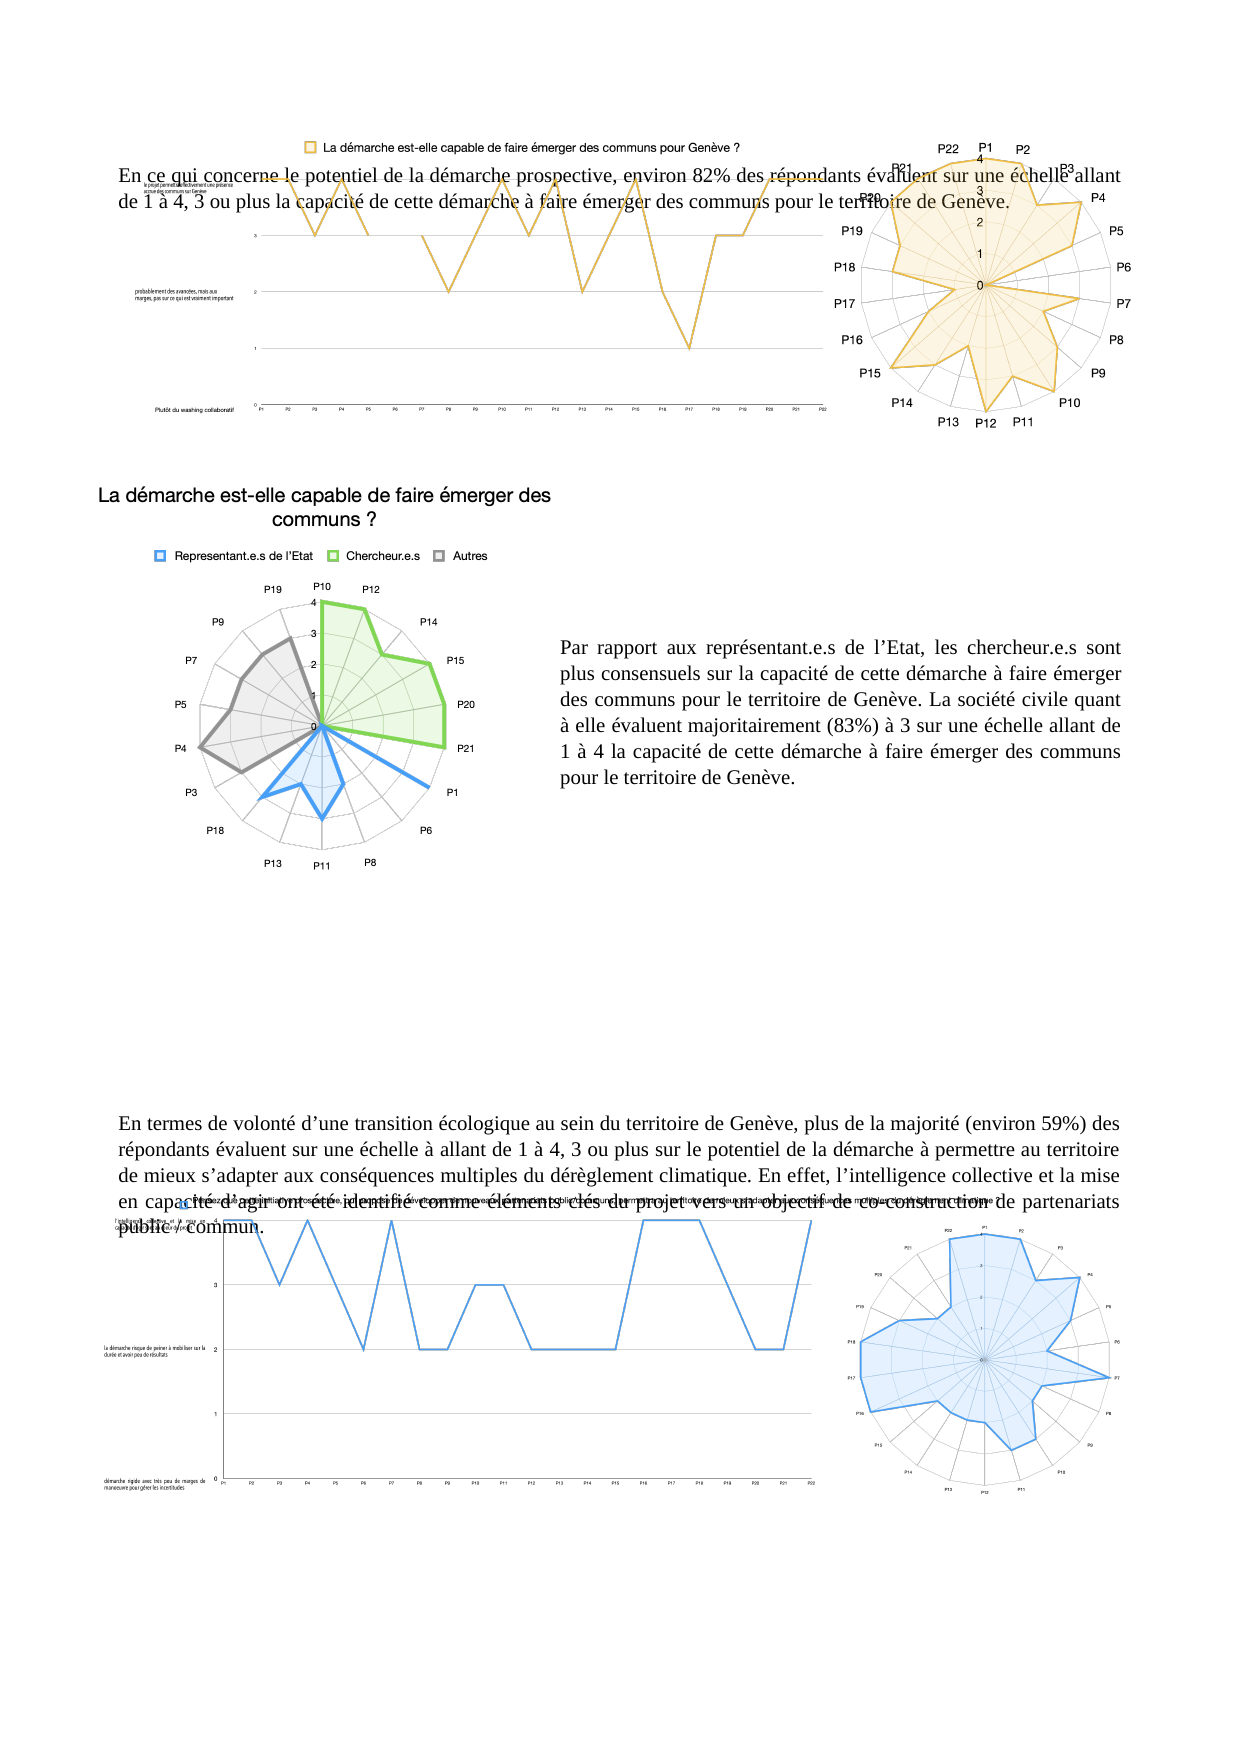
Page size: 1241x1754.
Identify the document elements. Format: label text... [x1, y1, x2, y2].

text En termes de volonté d’une transition écologique au sein du territoire de Genève, plus de la majorité (environ 59%) des répondants évaluent sur une échelle à allant de 1 à 4, 3 ou plus sur le potentiel de la démarche à permettre au territoire de mieux s’adapter aux conséquences multiples du dérèglement climatique. En effet, l’intelligence collective et la mise en capacité d’agir ont été identifié comme éléments clés du projet vers un objectif de co-construction de partenariats public / commun. [118, 1111, 1122, 1196]
picture [90, 477, 560, 872]
text Par rapport aux représentant.e.s de l’Etat, les chercheur.e.s sont plus consensuels sur la capacité de cette démarche à faire émerger des communs pour le territoire de Genève. La société civile quant à elle évaluent majoritairement (83%) à 3 sur une échelle allant de 1 à 4 la capacité de cette démarche à faire émerger des communs pour le territoire de Genève. [560, 635, 1122, 789]
picture [102, 1196, 1122, 1500]
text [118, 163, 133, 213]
picture [133, 140, 1138, 430]
